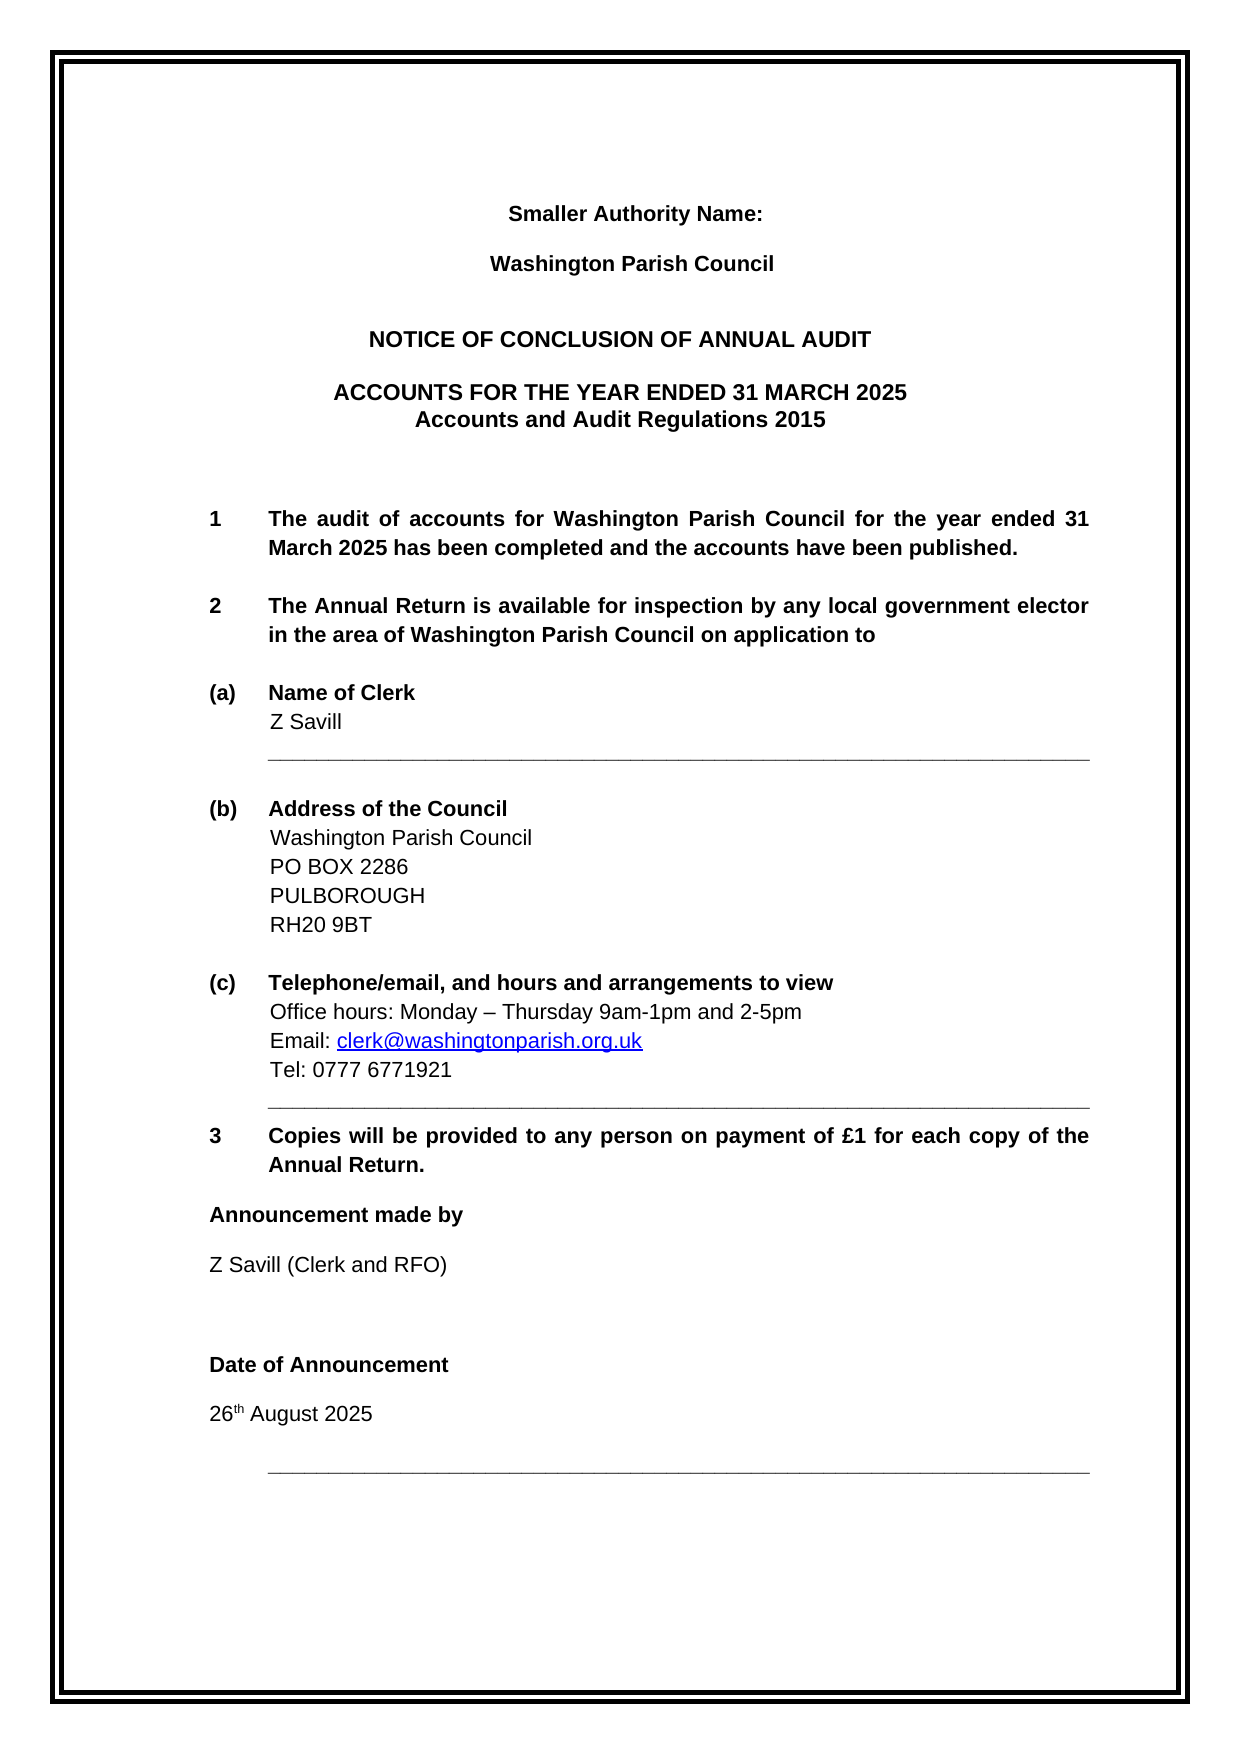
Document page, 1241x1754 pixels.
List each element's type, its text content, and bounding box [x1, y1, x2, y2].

list PO BOX 2286 [209, 854, 1090, 879]
list Tel: 0777 6771921 [209, 1057, 1090, 1082]
list Office hours: Monday – Thursday 9am-1pm and 2-5pm [209, 999, 1090, 1024]
text Washington Parish Council [150, 251, 1090, 276]
list The audit of accounts for Washington Parish Council for the year ended 31 March 2025 has been completed and the accounts have been published. [209, 506, 1090, 561]
list Washington Parish Council [209, 825, 1090, 850]
text ACCOUNTS FOR THE YEAR ENDED 31 MARCH 2025 [150, 379, 1090, 406]
list The Annual Return is available for inspection by any local government elector in the area of Washington Parish Council on application to [209, 593, 1090, 647]
list Address of the Council [209, 796, 1090, 821]
list Z Savill [209, 709, 1090, 734]
list RH20 9BT [209, 912, 1090, 937]
text Smaller Authority Name: [150, 200, 1090, 226]
text Announcement made by [209, 1202, 1090, 1227]
text Accounts and Audit Regulations 2015 [150, 406, 1090, 432]
text NOTICE OF CONCLUSION OF ANNUAL AUDIT [150, 326, 1090, 353]
list Name of Clerk [209, 680, 1090, 705]
text Date of Announcement [209, 1351, 1090, 1377]
list PULBOROUGH [209, 883, 1090, 908]
text 26th August 2025 [209, 1401, 1090, 1426]
list Copies will be provided to any person on payment of £1 for each copy of the Annual Return. [209, 1123, 1090, 1177]
list Telephone/email, and hours and arrangements to view [209, 970, 1090, 995]
list Email: clerk@washingtonparish.org.uk [209, 1028, 1090, 1053]
text Z Savill (Clerk and RFO) [209, 1252, 1090, 1277]
